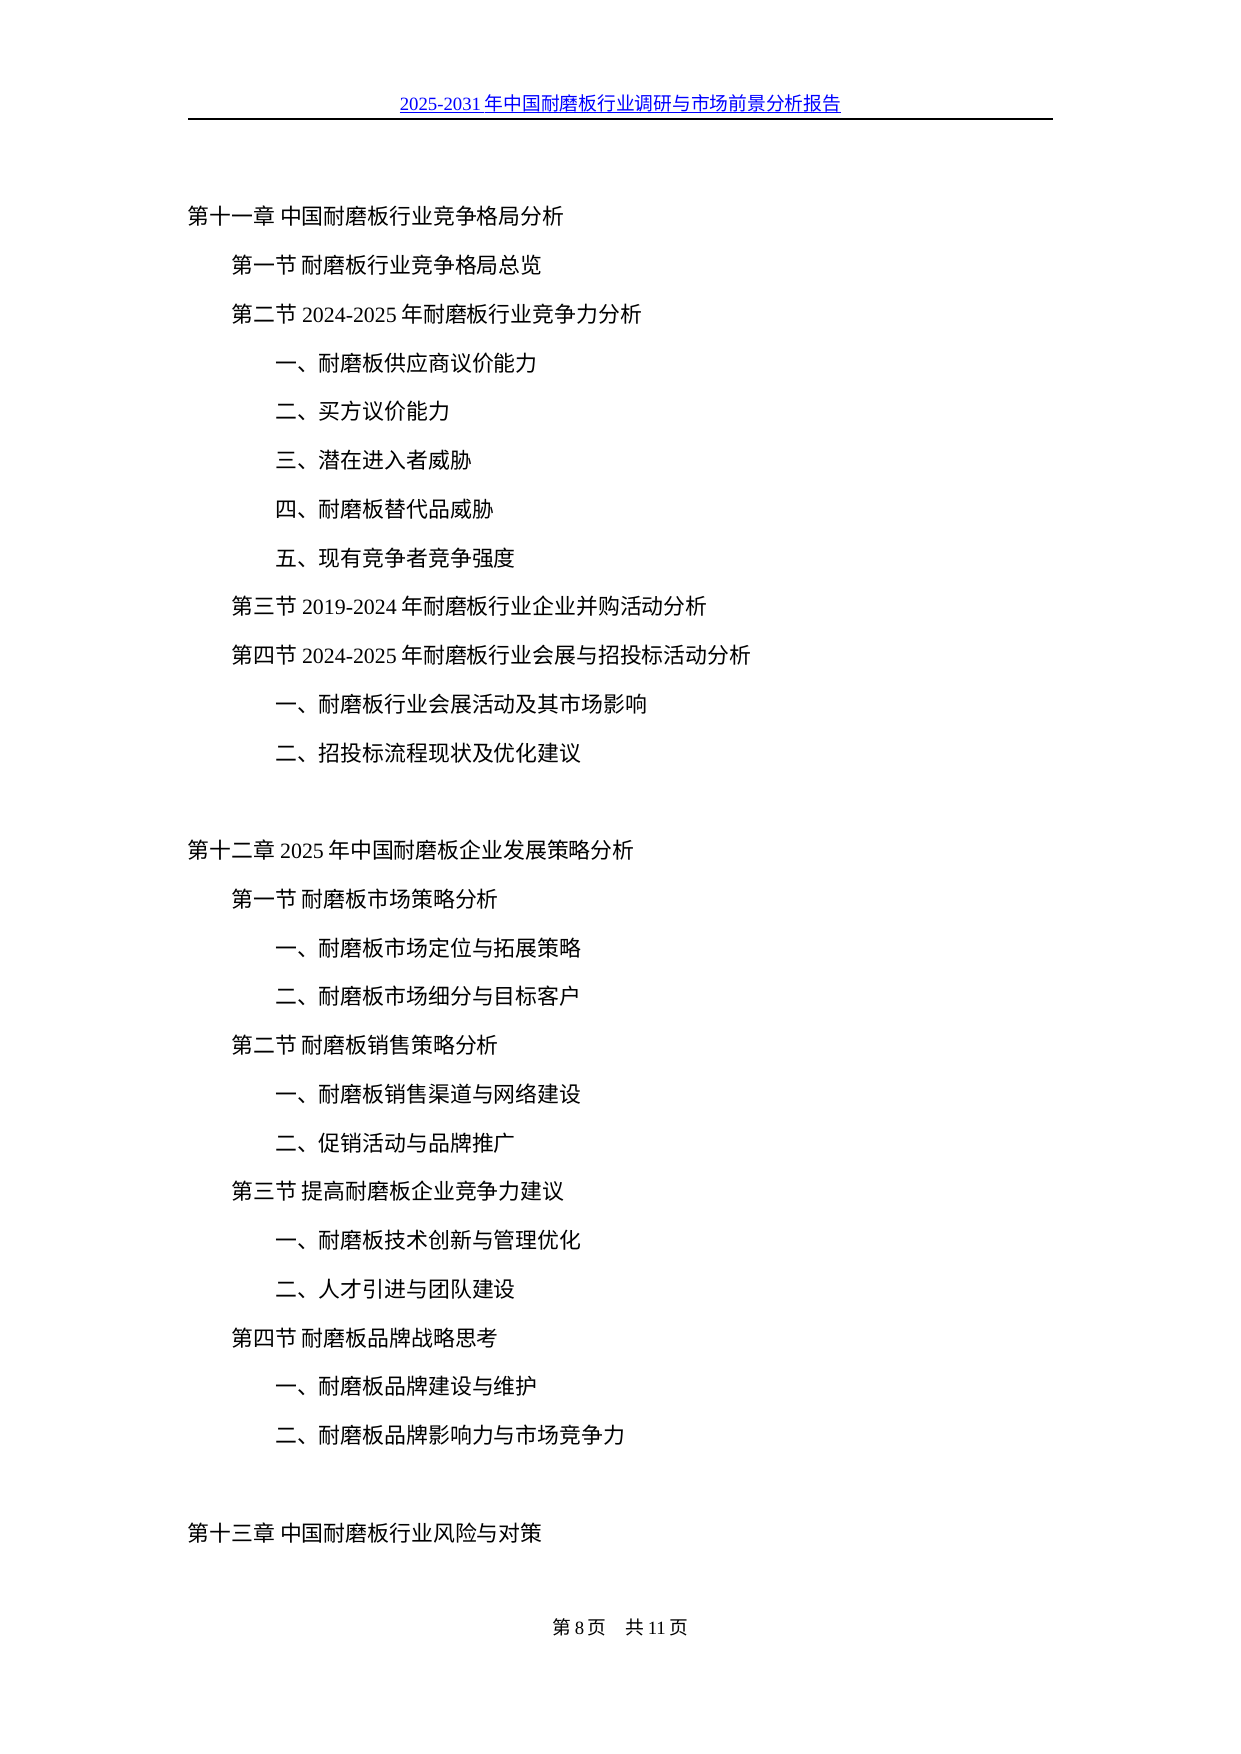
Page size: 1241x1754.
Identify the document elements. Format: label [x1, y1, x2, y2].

text [187, 150, 1053, 1548]
